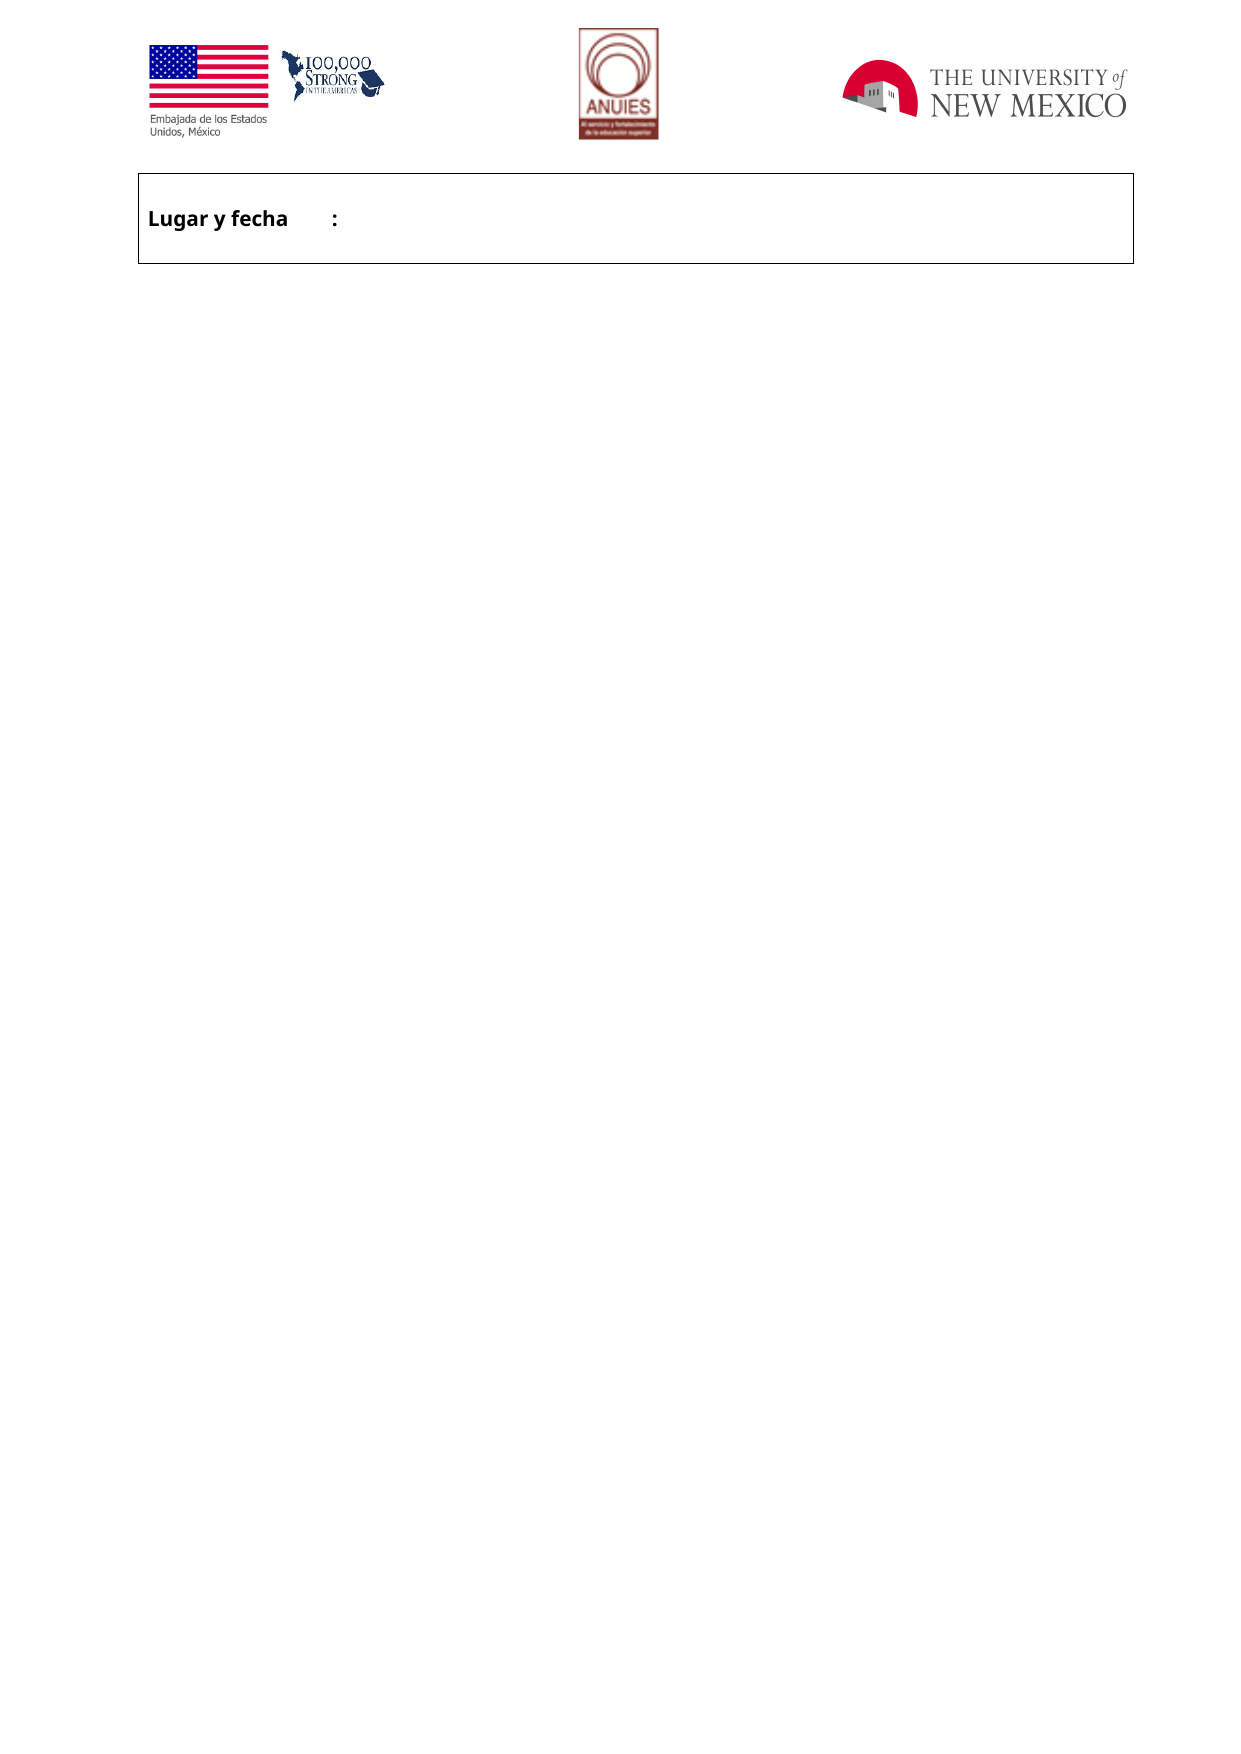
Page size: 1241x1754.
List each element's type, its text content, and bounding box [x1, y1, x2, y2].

picture [578, 28, 661, 142]
text Lugar y fecha : [148, 204, 1125, 233]
picture [147, 6, 404, 142]
picture [827, 18, 1140, 138]
